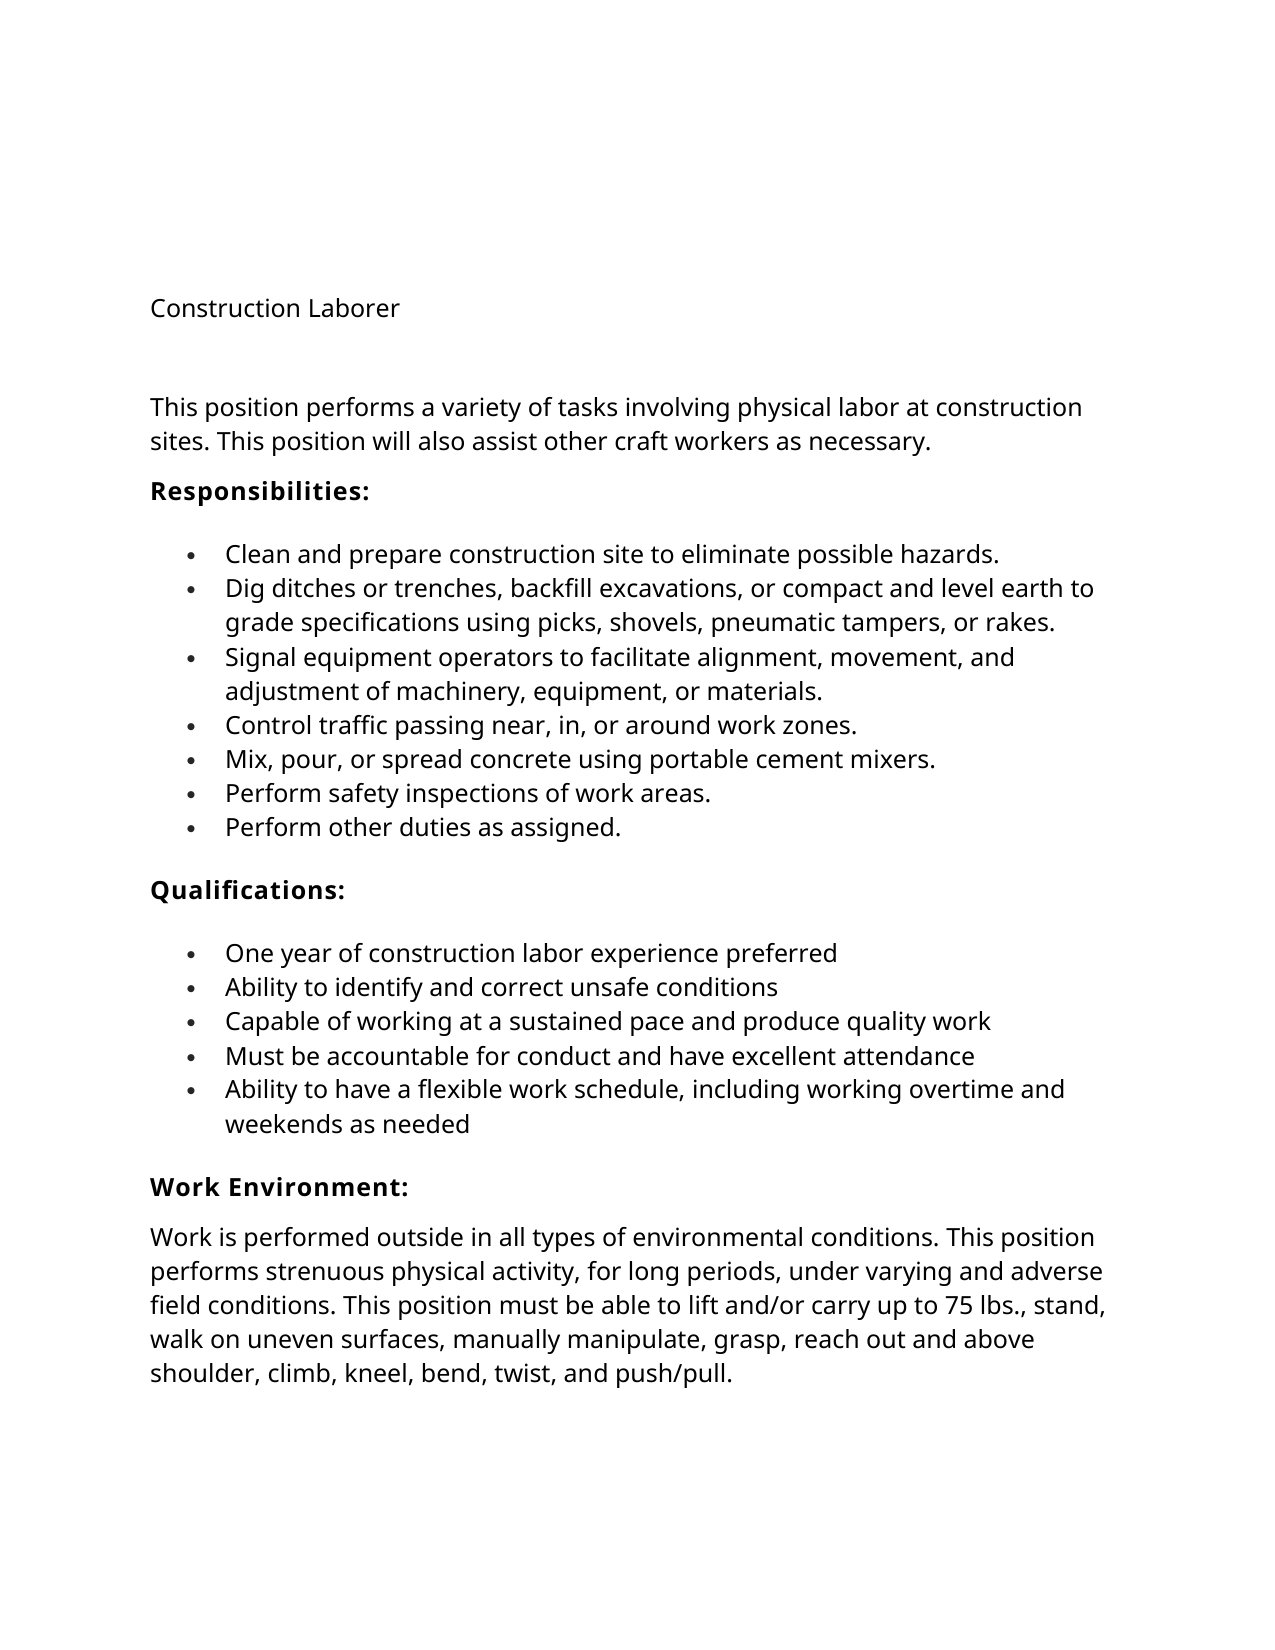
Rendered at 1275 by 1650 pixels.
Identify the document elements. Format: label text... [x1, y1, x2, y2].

text Construction Laborer [150, 291, 1125, 325]
text This position performs a variety of tasks involving physical labor at construction sites. This position will also assist other craft workers as necessary. [150, 390, 1125, 458]
list Must be accountable for conduct and have excellent attendance [187, 1038, 1125, 1072]
text Work is performed outside in all types of environmental conditions. This position performs strenuous physical activity, for long periods, under varying and adverse field conditions. This position must be able to lift and/or carry up to 75 lbs., stand, walk on uneven surfaces, manually manipulate, grasp, reach out and above shoulder, climb, kneel, bend, twist, and push/pull. [150, 1219, 1125, 1389]
list Signal equipment operators to facilitate alignment, movement, and adjustment of machinery, equipment, or materials. [187, 639, 1125, 707]
list Capable of working at a sustained pace and produce quality work [187, 1004, 1125, 1038]
list Mix, pour, or spread concrete using portable cement mixers. [187, 741, 1125, 775]
text Responsibilities: [150, 474, 1125, 508]
list One year of construction labor experience preferred [187, 936, 1125, 970]
text Qualifications: [150, 873, 1125, 907]
list Control traffic passing near, in, or around work zones. [187, 707, 1125, 741]
text Work Environment: [150, 1169, 1125, 1203]
list Ability to have a flexible work schedule, including working overtime and weekends as needed [187, 1072, 1125, 1140]
list Ability to identify and correct unsafe conditions [187, 970, 1125, 1004]
list Clean and prepare construction site to eliminate possible hazards. [187, 537, 1125, 571]
list Perform safety inspections of work areas. [187, 775, 1125, 809]
list Perform other duties as assigned. [187, 809, 1125, 843]
list Dig ditches or trenches, backfill excavations, or compact and level earth to grade specifications using picks, shovels, pneumatic tampers, or rakes. [187, 571, 1125, 639]
